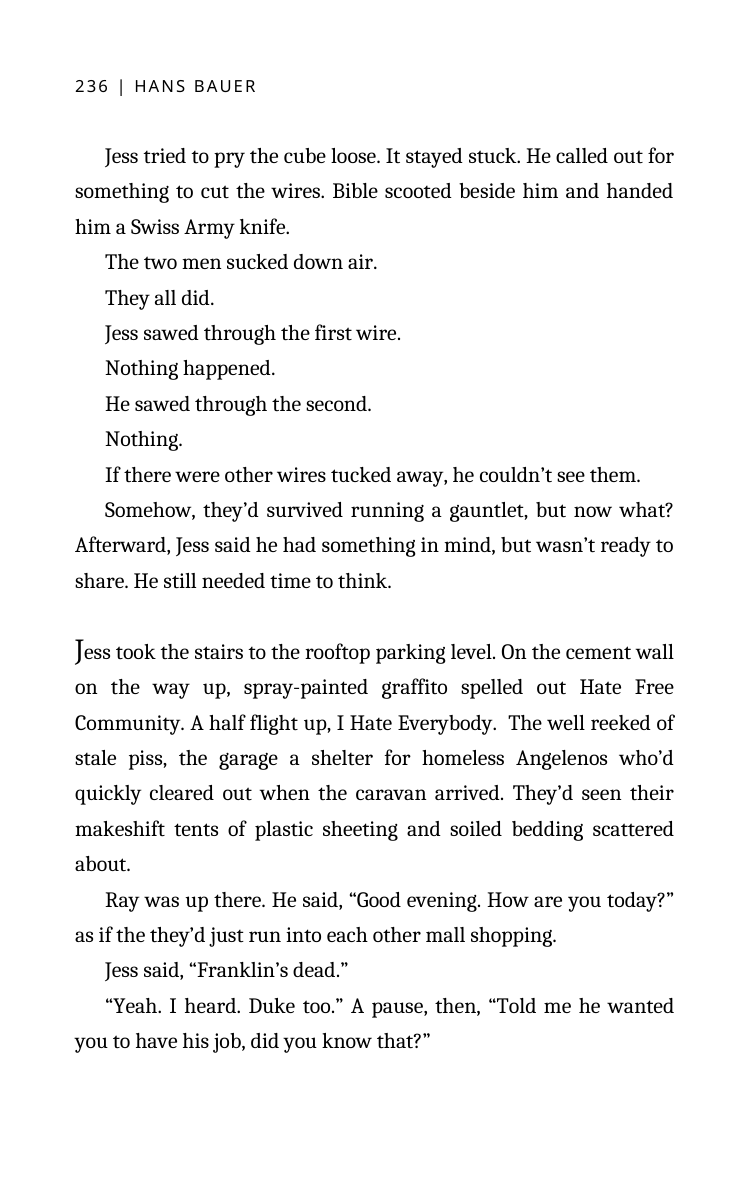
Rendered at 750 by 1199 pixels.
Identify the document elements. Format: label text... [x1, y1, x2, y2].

text Jess sawed through the first wire. [75, 312, 675, 347]
text Nothing happened. [75, 347, 675, 383]
text If there were other wires tucked away, he couldn’t see them. [75, 454, 675, 489]
text Jess tried to pry the cube loose. It stayed stuck. He called out for something to cut the wires. Bible scooted beside him and handed him a Swiss Army knife. [75, 135, 675, 241]
text Nothing. [75, 418, 675, 454]
text He sawed through the second. [75, 383, 675, 418]
text “Yeah. I heard. Duke too.” A pause, then, “Told me he wanted you to have his job, did you know that?” [75, 985, 675, 1056]
text Jess took the stairs to the rooftop parking level. On the cement wall on the way up, spray-painted graffito spelled out Hate Free Community. A half flight up, I Hate Everybody. The well reeked of stale piss, the garage a shelter for homeless Angelenos who’d quickly cleared out when the caravan arrived. They’d seen their makeshift tents of plastic sheeting and soiled bedding scattered about. [75, 631, 675, 879]
text Ray was up there. He said, “Good evening. How are you today?” as if the they’d just run into each other mall shopping. [75, 879, 675, 949]
text They all did. [75, 277, 675, 312]
text The two men sucked down air. [75, 241, 675, 277]
text Somehow, they’d survived running a gauntlet, but now what? Afterward, Jess said he had something in mind, but wasn’t ready to share. He still needed time to think. [75, 489, 675, 595]
text Jess said, “Franklin’s dead.” [75, 949, 675, 985]
